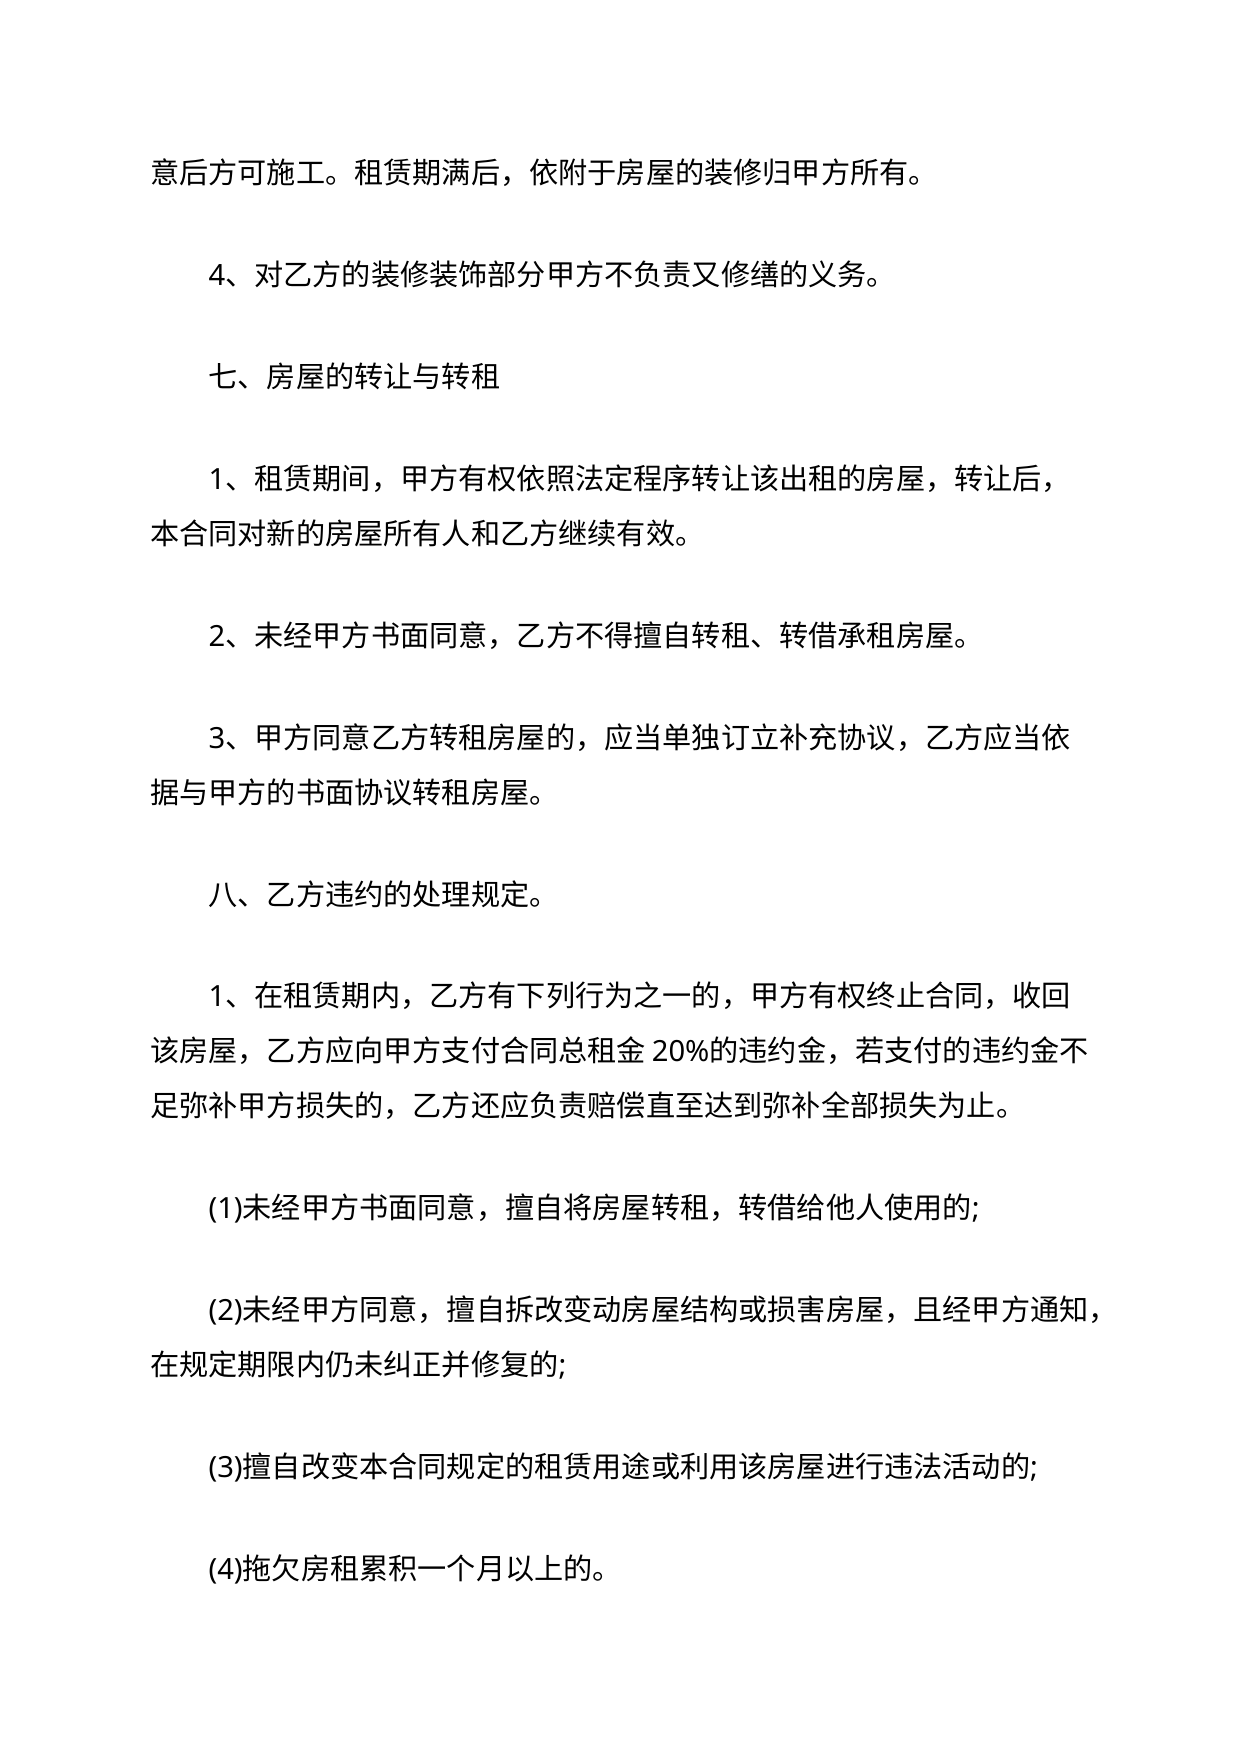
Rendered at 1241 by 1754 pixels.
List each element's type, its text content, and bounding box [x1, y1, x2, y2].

text (4)拖欠房租累积一个月以上的。 [150, 1546, 1090, 1588]
text 3、甲方同意乙方转租房屋的，应当单独订立补充协议，乙方应当依据与甲方的书面协议转租房屋。 [150, 714, 1090, 812]
text (2)未经甲方同意，擅自拆改变动房屋结构或损害房屋，且经甲方通知，在规定期限内仍未纠正并修复的; [150, 1287, 1090, 1384]
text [150, 150, 1090, 192]
text 2、未经甲方书面同意，乙方不得擅自转租、转借承租房屋。 [150, 612, 1090, 655]
text 八、乙方违约的处理规定。 [150, 871, 1090, 913]
text (3)擅自改变本合同规定的租赁用途或利用该房屋进行违法活动的; [150, 1443, 1090, 1486]
text 1、在租赁期内，乙方有下列行为之一的，甲方有权终止合同，收回该房屋，乙方应向甲方支付合同总租金20%的违约金，若支付的违约金不足弥补甲方损失的，乙方还应负责赔偿直至达到弥补全部损失为止。 [150, 973, 1090, 1125]
text 4、对乙方的装修装饰部分甲方不负责又修缮的义务。 [150, 252, 1090, 294]
text 七、房屋的转让与转租 [150, 354, 1090, 396]
text 1、租赁期间，甲方有权依照法定程序转让该出租的房屋，转让后，本合同对新的房屋所有人和乙方继续有效。 [150, 456, 1090, 553]
text (1)未经甲方书面同意，擅自将房屋转租，转借给他人使用的; [150, 1184, 1090, 1227]
